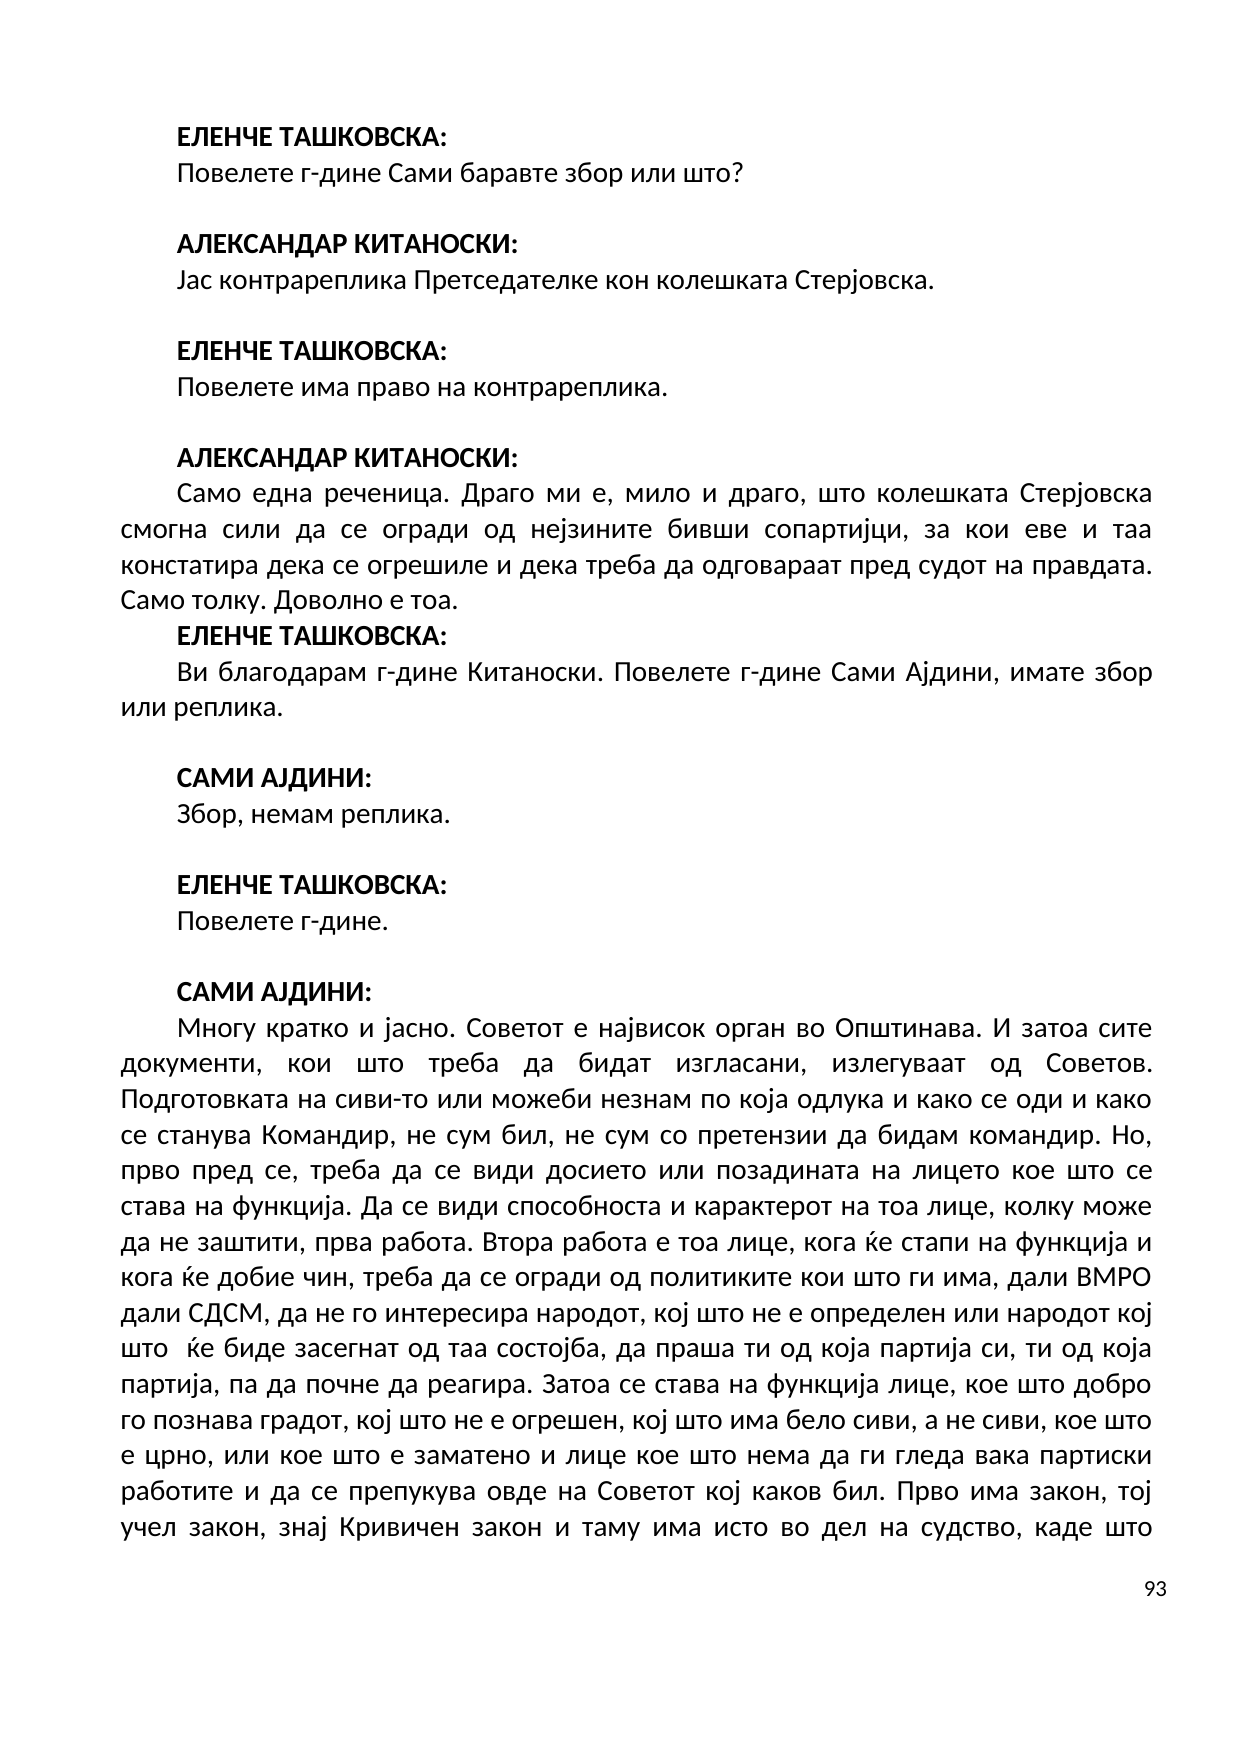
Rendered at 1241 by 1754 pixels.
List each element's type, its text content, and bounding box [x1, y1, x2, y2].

text САМИ АЈДИНИ: [120, 973, 1154, 1009]
text ЕЛЕНЧЕ ТАШКОВСКА: [120, 118, 1154, 154]
text ЕЛЕНЧЕ ТАШКОВСКА: [120, 332, 1154, 368]
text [120, 1009, 1154, 1543]
text САМИ АЈДИНИ: [120, 759, 1154, 795]
text Повелете има право на контрареплика. [120, 368, 1154, 403]
text Само една реченица. Драго ми е, мило и драго, што колешката Стерјовска смогна сили да се огради од нејзините бивши сопартијци, за кои еве и таа констатира дека се огрешиле и дека треба да одговараат пред судот на правдата. Само толку. Доволно е тоа. [120, 474, 1154, 617]
text Повелете г-дине. [120, 902, 1154, 938]
text ЕЛЕНЧЕ ТАШКОВСКА: [120, 617, 1154, 653]
text АЛЕКСАНДАР КИТАНОСКИ: [120, 225, 1154, 261]
text АЛЕКСАНДАР КИТАНОСКИ: [120, 439, 1154, 474]
text ЕЛЕНЧЕ ТАШКОВСКА: [120, 866, 1154, 902]
text Ви благодарам г-дине Китаноски. Повелете г-дине Сами Ајдини, имате збор или реплика. [120, 653, 1154, 724]
text Збор, немам реплика. [120, 795, 1154, 831]
text Јас контрареплика Претседателке кон колешката Стерјовска. [120, 261, 1154, 296]
text Повелете г-дине Сами баравте збор или што? [120, 154, 1154, 189]
